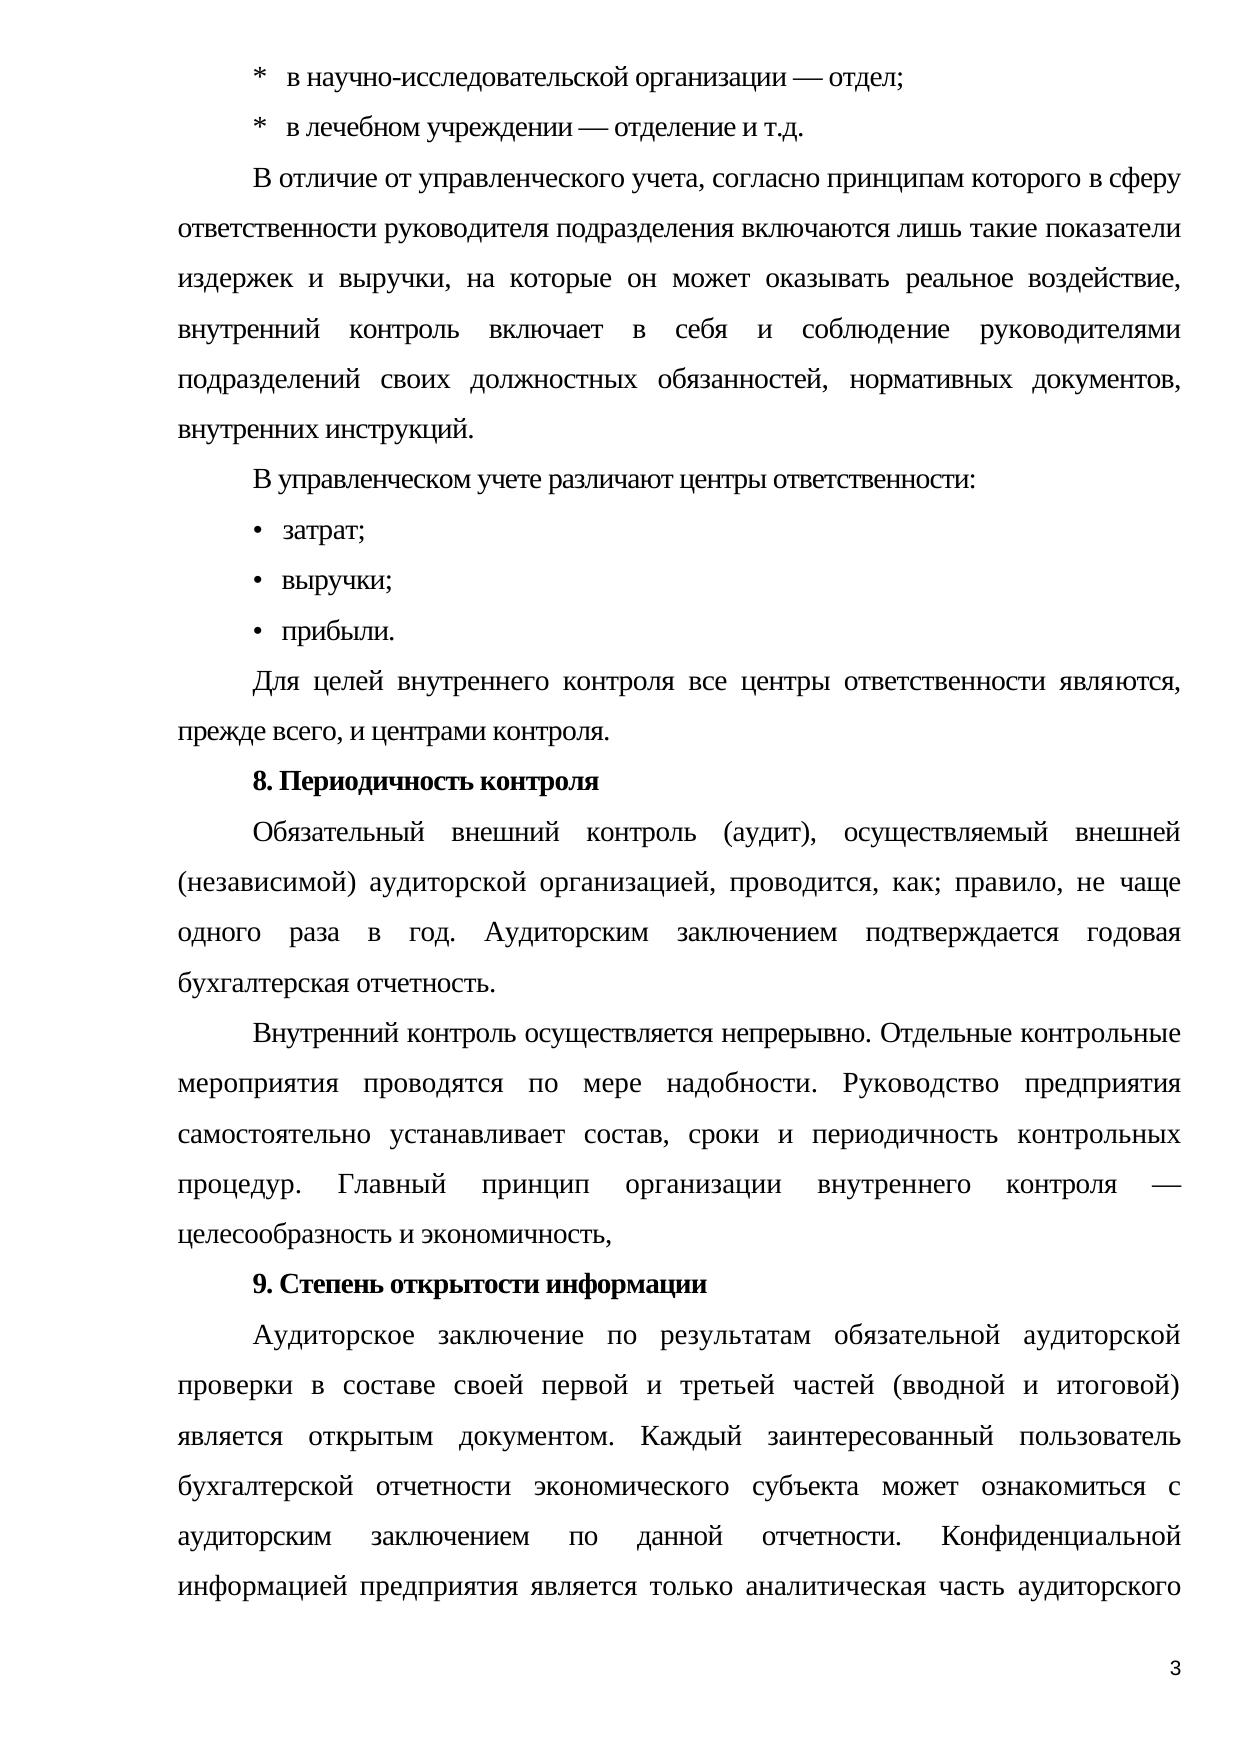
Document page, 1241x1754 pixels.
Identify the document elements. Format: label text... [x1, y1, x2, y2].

text • затрат; [177, 512, 1181, 546]
text * в лечебном учреждении — отделение и т.д. [177, 109, 1181, 143]
text * в научно-исследовательской организации — отдел; [177, 59, 1181, 93]
text В отличие от управленческого учета, согласно принципам которого в сферу ответственности руководителя подразделения включаются лишь такие показатели издержек и выручки, на которые он может оказывать реальное воздействие, внутренний контроль включает в себя и соблюдение руководителями подразделений своих должностных обязанностей, нормативных документов, внутренних инструкций. [177, 160, 1181, 445]
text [177, 1317, 1181, 1602]
text • выручки; [177, 562, 1181, 596]
text • прибыли. [177, 613, 1181, 646]
text Внутренний контроль осуществляется непрерывно. Отдельные контрольные мероприятия проводятся по мере надобности. Руководство предприятия самостоятельно устанавливает состав, сроки и периодичность контрольных процедур. Главный принцип организации внутреннего контроля — целесообразность и экономичность, [177, 1015, 1181, 1250]
text 9. Степень открытости информации [177, 1267, 1181, 1300]
text В управленческом учете различают центры ответственности: [177, 462, 1181, 495]
text Обязательный внешний контроль (аудит), осуществляемый внешней (независимой) аудиторской организацией, проводится, как; правило, не чаще одного раза в год. Аудиторским заключением подтверждается годовая бухгалтерская отчетность. [177, 814, 1181, 998]
text 8. Периодичность контроля [177, 763, 1181, 797]
text Для целей внутреннего контроля все центры ответственности являются, прежде всего, и центрами контроля. [177, 663, 1181, 747]
